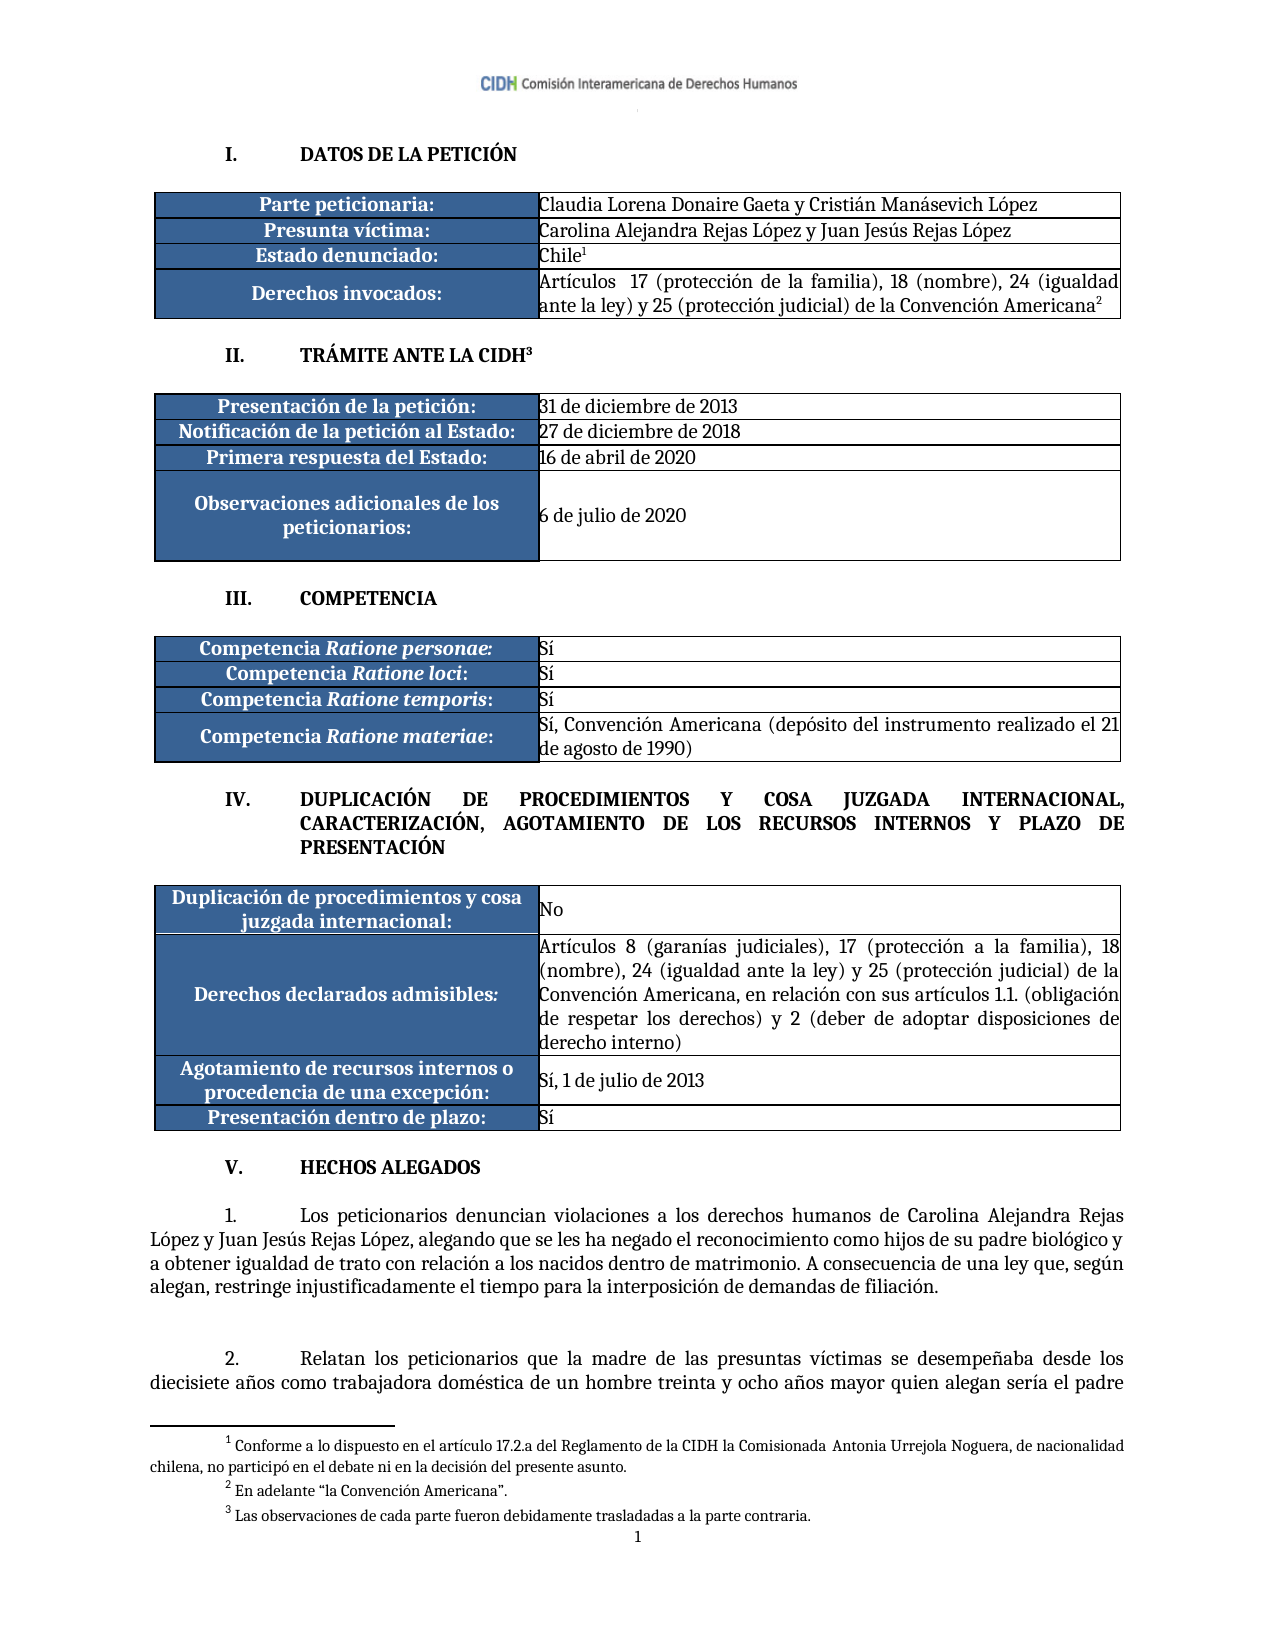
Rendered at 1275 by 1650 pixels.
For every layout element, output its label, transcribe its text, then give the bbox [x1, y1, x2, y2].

table_cell Derechos invocados: [156, 270, 538, 318]
table_cell 16 de abril de 2020 [540, 446, 1120, 470]
text V. HECHOS ALEGADOS [150, 1155, 1125, 1179]
table_cell Derechos declarados admisibles: [156, 935, 538, 1055]
text III. COMPETENCIA [150, 587, 1125, 611]
table_header Sí [540, 637, 1120, 661]
table_cell Presentación dentro de plazo: [156, 1106, 538, 1130]
table_cell Notificación de la petición al Estado: [156, 420, 538, 444]
table_header Claudia Lorena Donaire Gaeta y Cristián Manásevich López [540, 193, 1120, 217]
table_cell Carolina Alejandra Rejas López y Juan Jesús Rejas López [540, 219, 1120, 243]
table_cell Sí [540, 662, 1120, 686]
text I. DATOS DE LA PETICIÓN [150, 143, 1125, 167]
table_cell Sí, Convención Americana (depósito del instrumento realizado el 21 de agosto de 1990) [540, 713, 1120, 761]
table_cell Sí [540, 1106, 1120, 1130]
table_header Competencia Ratione personae: [156, 637, 538, 661]
table_cell : [156, 219, 538, 243]
table_header No [540, 886, 1120, 933]
text IV. DUPLICACIÓN DE PROCEDIMIENTOS Y COSA JUZGADA INTERNACIONAL, CARACTERIZACIÓN, AGOTAMIENTO DE LOS RECURSOS INTERNOS Y PLAZO DE PRESENTACIÓN [225, 788, 1125, 859]
table_cell 6 de julio de 2020 [540, 471, 1120, 560]
table_header Presentación de la petición: [156, 395, 538, 419]
table_cell Artículos 17 (protección de la familia), 18 (nombre), 24 (igualdad ante la ley) y 25 (protección judicial) de la Convención Americana [540, 270, 1120, 318]
table_cell Competencia Ratione loci: [156, 662, 538, 686]
picture [475, 75, 800, 93]
table_cell Competencia Ratione materiae: [156, 713, 538, 761]
table_cell Agotamiento de recursos internos o procedencia de una excepción: [156, 1056, 538, 1104]
text II. TRÁMITE ANTE LA CIDH [150, 344, 1125, 368]
table_cell Observaciones adicionales de los peticionarios: [156, 471, 538, 560]
table_cell Competencia Ratione temporis: [156, 688, 538, 712]
table_cell Primera respuesta del Estado: [156, 446, 538, 470]
table_header Duplicación de procedimientos y cosa juzgada internacional: [156, 886, 538, 933]
table_cell Sí [540, 688, 1120, 712]
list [150, 1347, 1125, 1395]
table_cell Estado denunciado: [156, 244, 538, 268]
table_cell 27 de diciembre de 2018 [540, 420, 1120, 444]
list Los peticionarios denuncian violaciones a los derechos humanos de Carolina Alejandra Rejas López y Juan Jesús Rejas López, alegando que se les ha negado el reconocimiento como hijos de su padre biológico y a obtener igualdad de trato con relación a los nacidos dentro de matrimonio. A consecuencia de una ley que, según alegan, restringe injustificadamente el tiempo para la interposición de demandas de filiación. [150, 1203, 1125, 1299]
table_cell Sí, 1 de julio de 2013 [540, 1056, 1120, 1104]
table_cell Artículos 8 (garanías judiciales), 17 (protección a la familia), 18 (nombre), 24 (igualdad ante la ley) y 25 (protección judicial) de la Convención Americana, en relación con sus artículos 1.1. (obligación de respetar los derechos) y 2 (deber de adoptar disposiciones de derecho interno) [540, 935, 1120, 1055]
table_cell Chile [540, 244, 1120, 268]
table_header 31 de diciembre de 2013 [540, 394, 1120, 419]
table_header Parte peticionaria: [156, 193, 538, 217]
